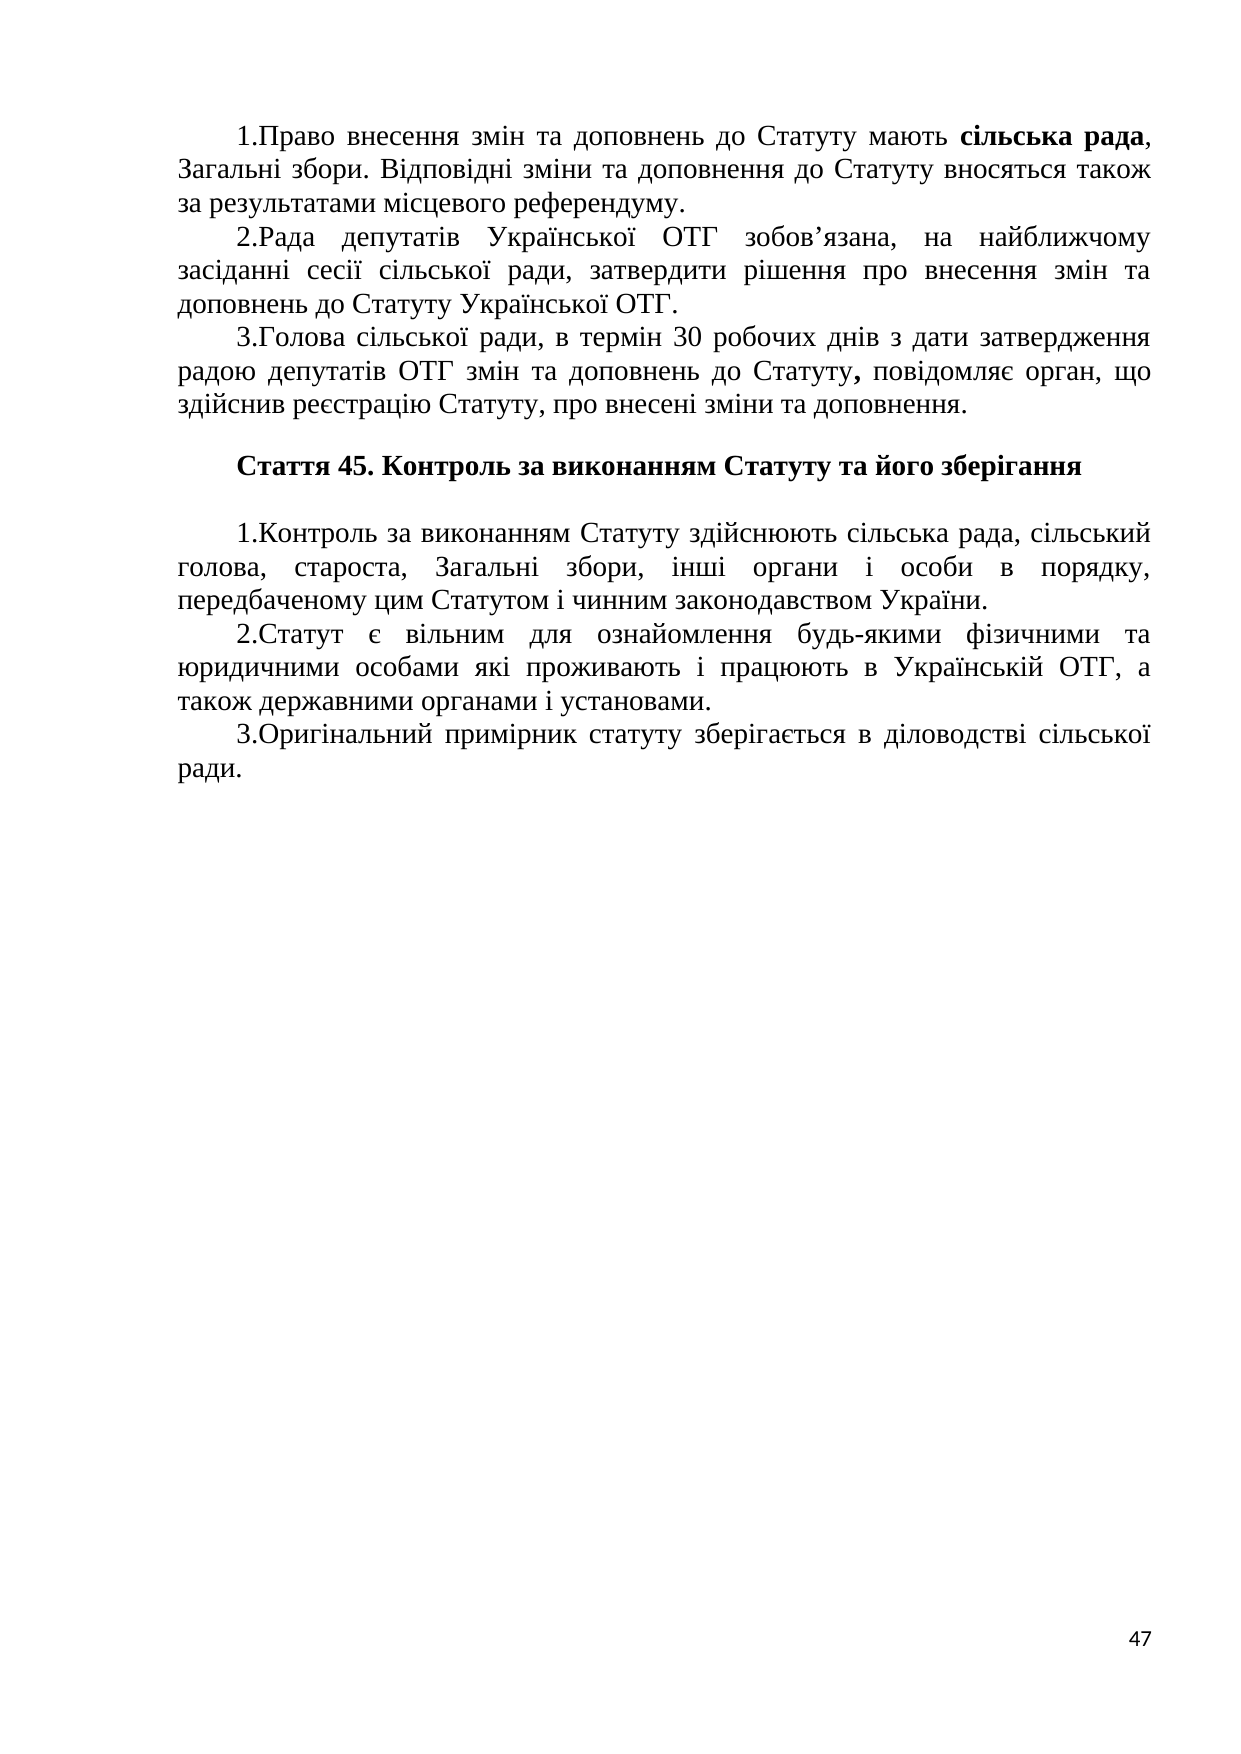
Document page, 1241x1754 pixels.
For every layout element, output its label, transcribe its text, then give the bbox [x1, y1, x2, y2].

text 3.Голова сільської ради, в термін 30 робочих днів з дати затвердження радою депутатів ОТГ змін та доповнень до Статуту, повідомляє орган, що здійснив реєстрацію Статуту, про внесені зміни та доповнення. [177, 319, 1152, 420]
text 1.Контроль за виконанням Статуту здійснюють сільська рада, сільський голова, староста, Загальні збори, інші органи і особи в порядку, передбаченому цим Статутом і чинним законодавством України. [177, 515, 1152, 616]
text Стаття 45. Контроль за виконанням Статуту та його зберігання [177, 448, 1152, 482]
text 2.Рада депутатів Української ОТГ зобов’язана, на найближчому засіданні сесії сільської ради, затвердити рішення про внесення змін та доповнень до Статуту Української ОТГ. [177, 219, 1152, 319]
text 2.Статут є вільним для ознайомлення будь-якими фізичними та юридичними особами які проживають і працюють в Українській ОТГ, а також державними органами і установами. [177, 616, 1152, 716]
text 1.Право внесення змін та доповнень до Статуту мають сільська рада, Загальні збори. Відповідні зміни та доповнення до Статуту вносяться також за результатами місцевого референдуму. [177, 118, 1152, 219]
text 3.Оригінальний примірник статуту зберігається в діловодстві сільської ради. [177, 716, 1152, 783]
